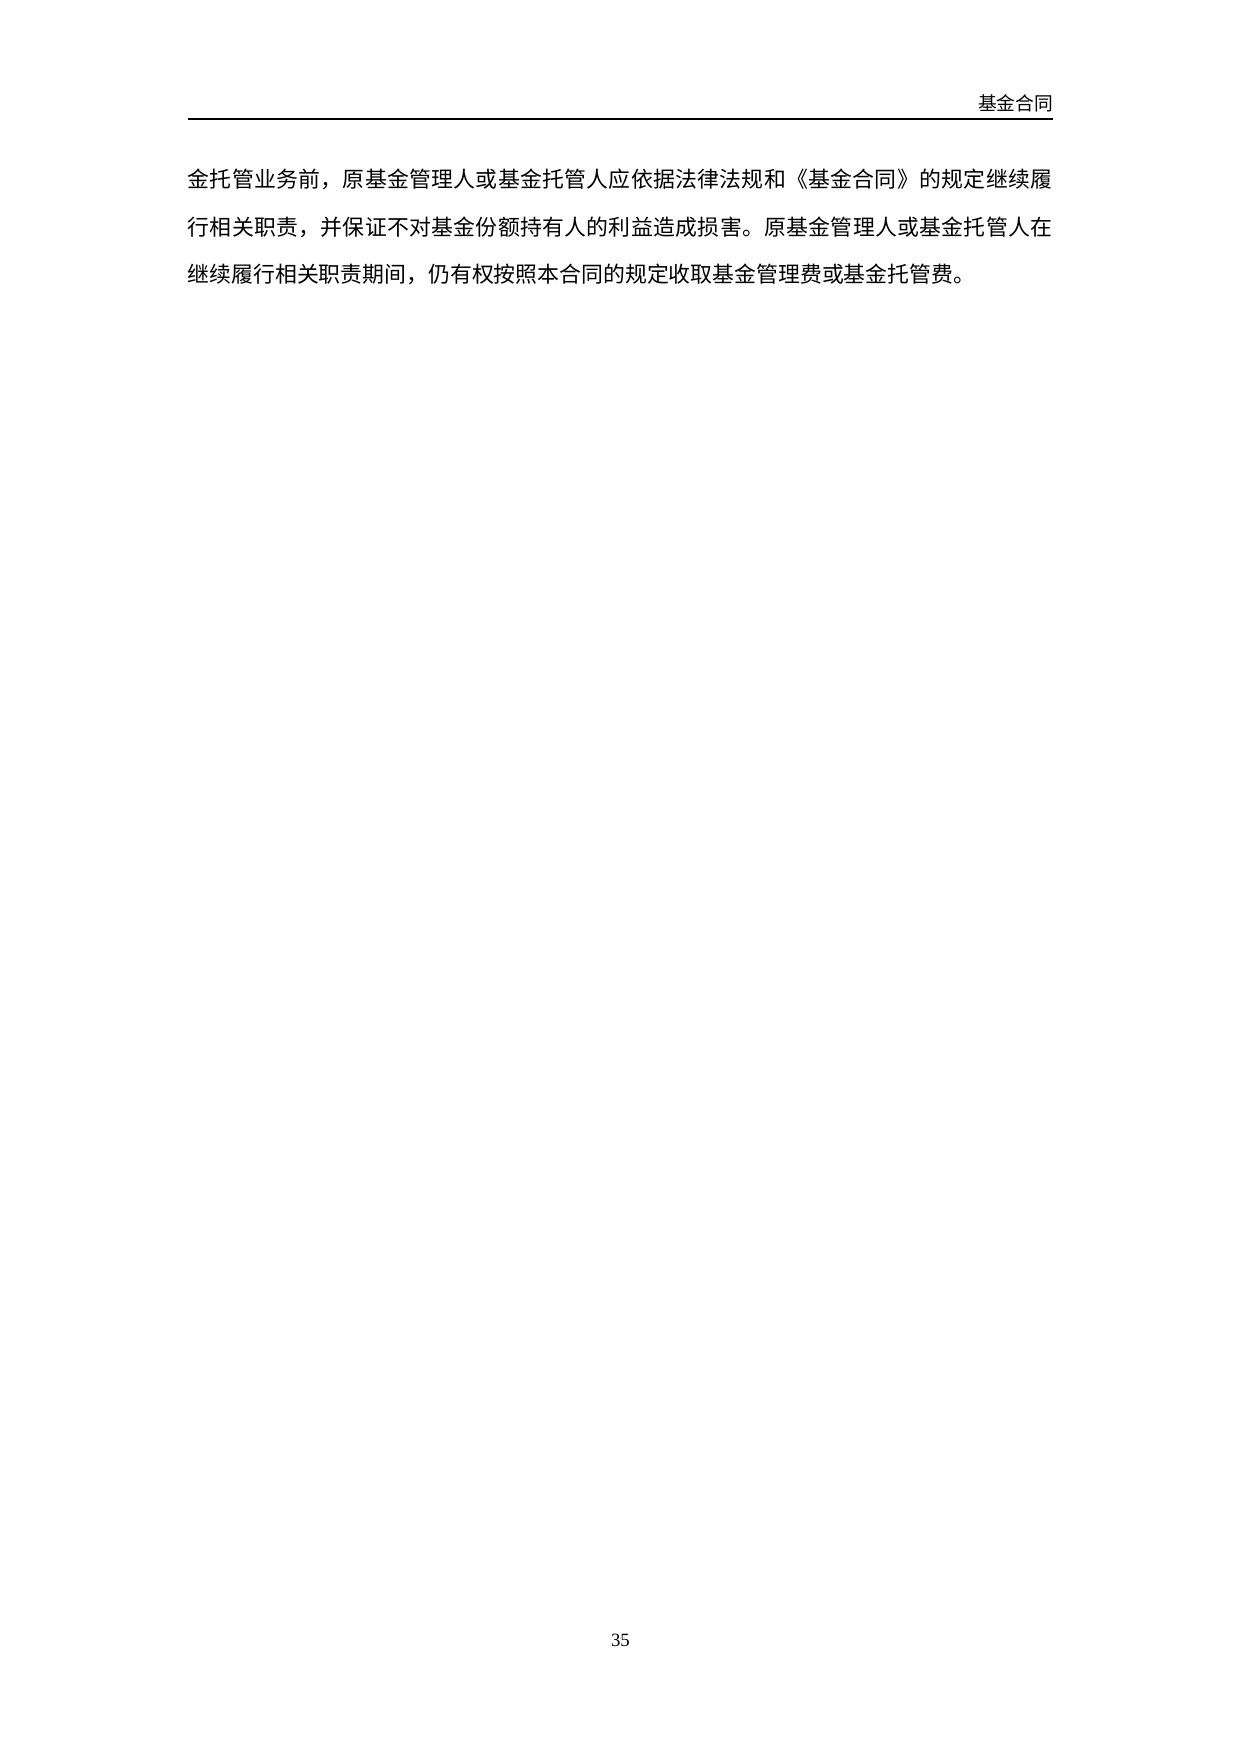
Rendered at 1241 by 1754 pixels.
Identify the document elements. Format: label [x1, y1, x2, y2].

text [187, 162, 1053, 289]
